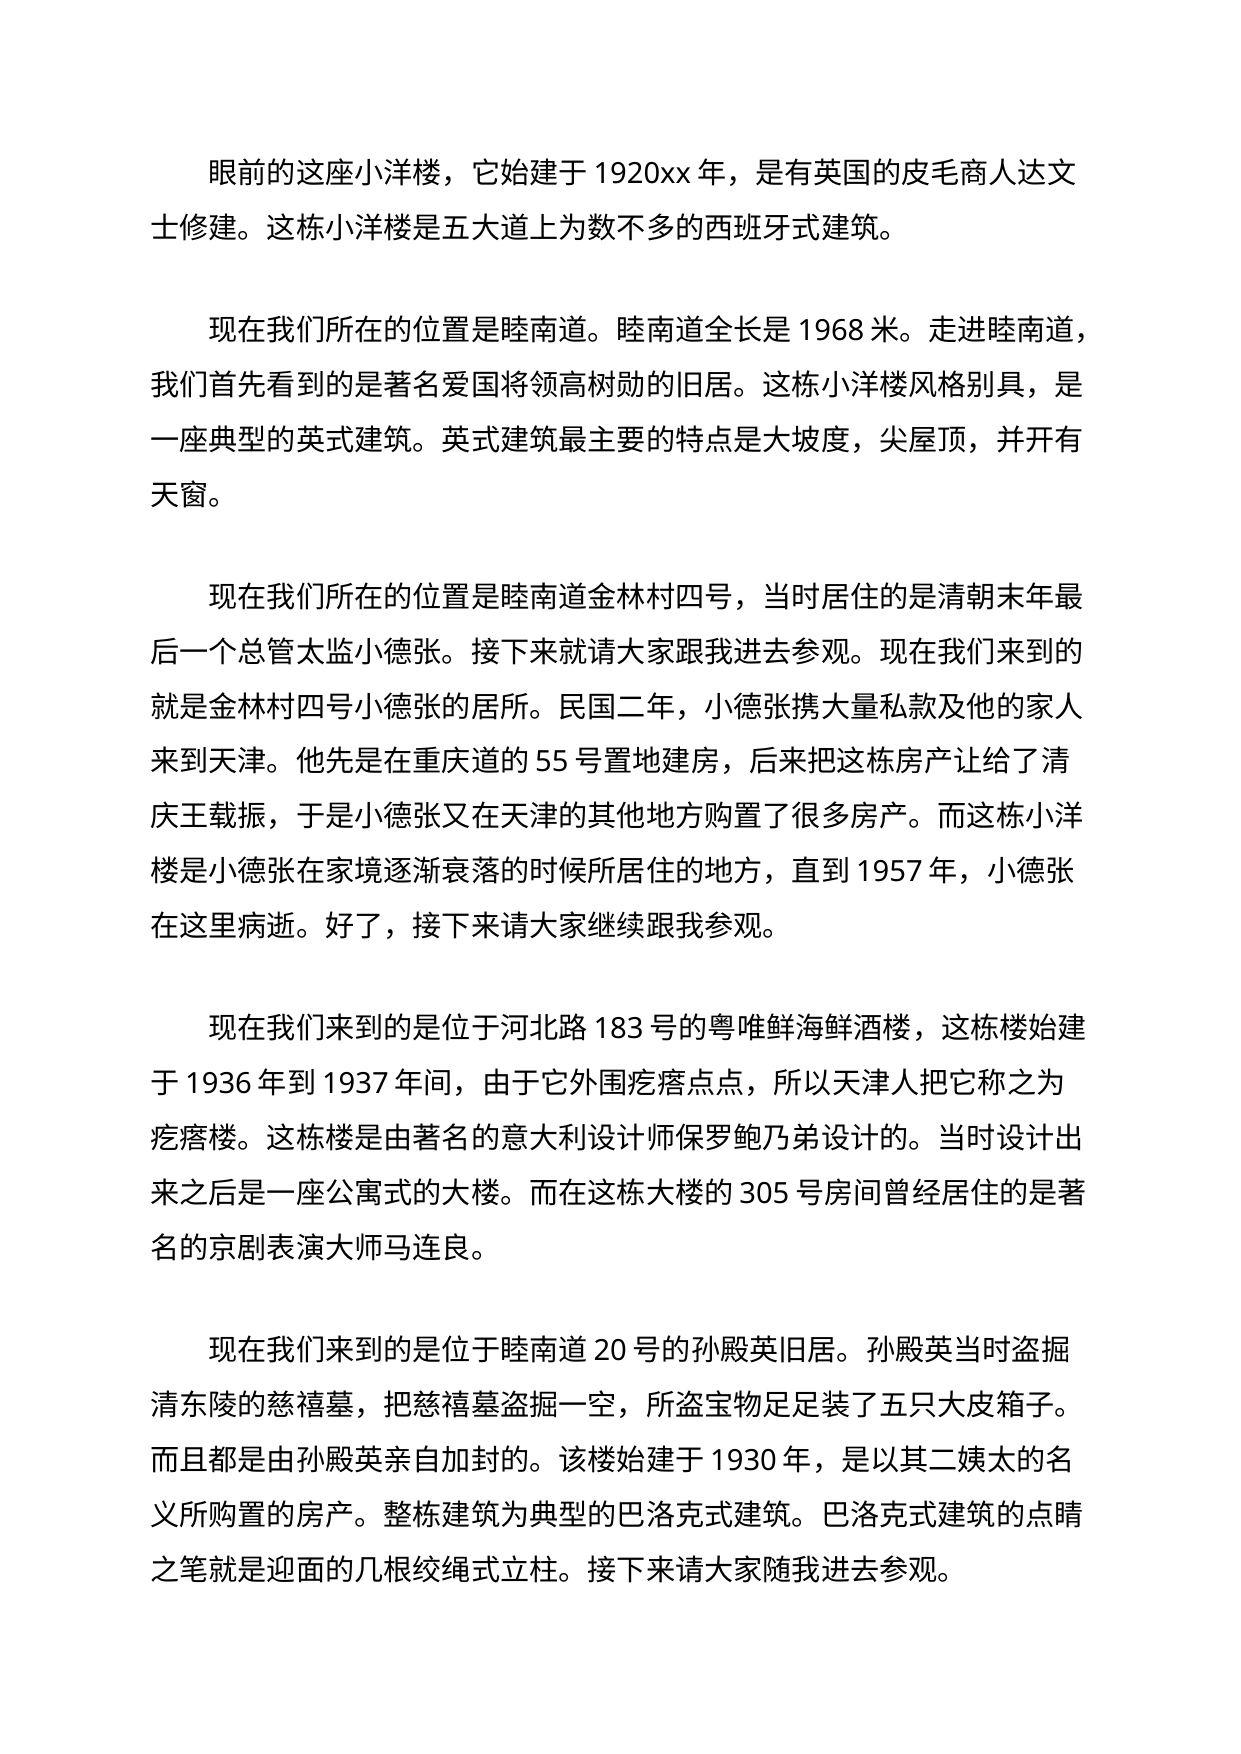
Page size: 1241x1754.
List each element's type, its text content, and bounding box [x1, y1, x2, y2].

text 现在我们所在的位置是睦南道。睦南道全长是1968米。走进睦南道，我们首先看到的是著名爱国将领高树勋的旧居。这栋小洋楼风格别具，是一座典型的英式建筑。英式建筑最主要的特点是大坡度，尖屋顶，并开有天窗。 [150, 307, 1090, 514]
text 现在我们来到的是位于河北路183号的粤唯鲜海鲜酒楼，这栋楼始建于1936年到1937年间，由于它外围疙瘩点点，所以天津人把它称之为疙瘩楼。这栋楼是由著名的意大利设计师保罗鲍乃弟设计的。当时设计出来之后是一座公寓式的大楼。而在这栋大楼的305号房间曾经居住的是著名的京剧表演大师马连良。 [150, 1005, 1090, 1267]
text 现在我们所在的位置是睦南道金林村四号，当时居住的是清朝末年最后一个总管太监小德张。接下来就请大家跟我进去参观。现在我们来到的就是金林村四号小德张的居所。民国二年，小德张携大量私款及他的家人来到天津。他先是在重庆道的55号置地建房，后来把这栋房产让给了清庆王载振，于是小德张又在天津的其他地方购置了很多房产。而这栋小洋楼是小德张在家境逐渐衰落的时候所居住的地方，直到1957年，小德张在这里病逝。好了，接下来请大家继续跟我参观。 [150, 573, 1090, 945]
text 眼前的这座小洋楼，它始建于1920xx年，是有英国的皮毛商人达文士修建。这栋小洋楼是五大道上为数不多的西班牙式建筑。 [150, 150, 1090, 247]
text 现在我们来到的是位于睦南道20号的孙殿英旧居。孙殿英当时盗掘清东陵的慈禧墓，把慈禧墓盗掘一空，所盗宝物足足装了五只大皮箱子。而且都是由孙殿英亲自加封的。该楼始建于1930年，是以其二姨太的名义所购置的房产。整栋建筑为典型的巴洛克式建筑。巴洛克式建筑的点睛之笔就是迎面的几根绞绳式立柱。接下来请大家随我进去参观。 [150, 1326, 1090, 1588]
